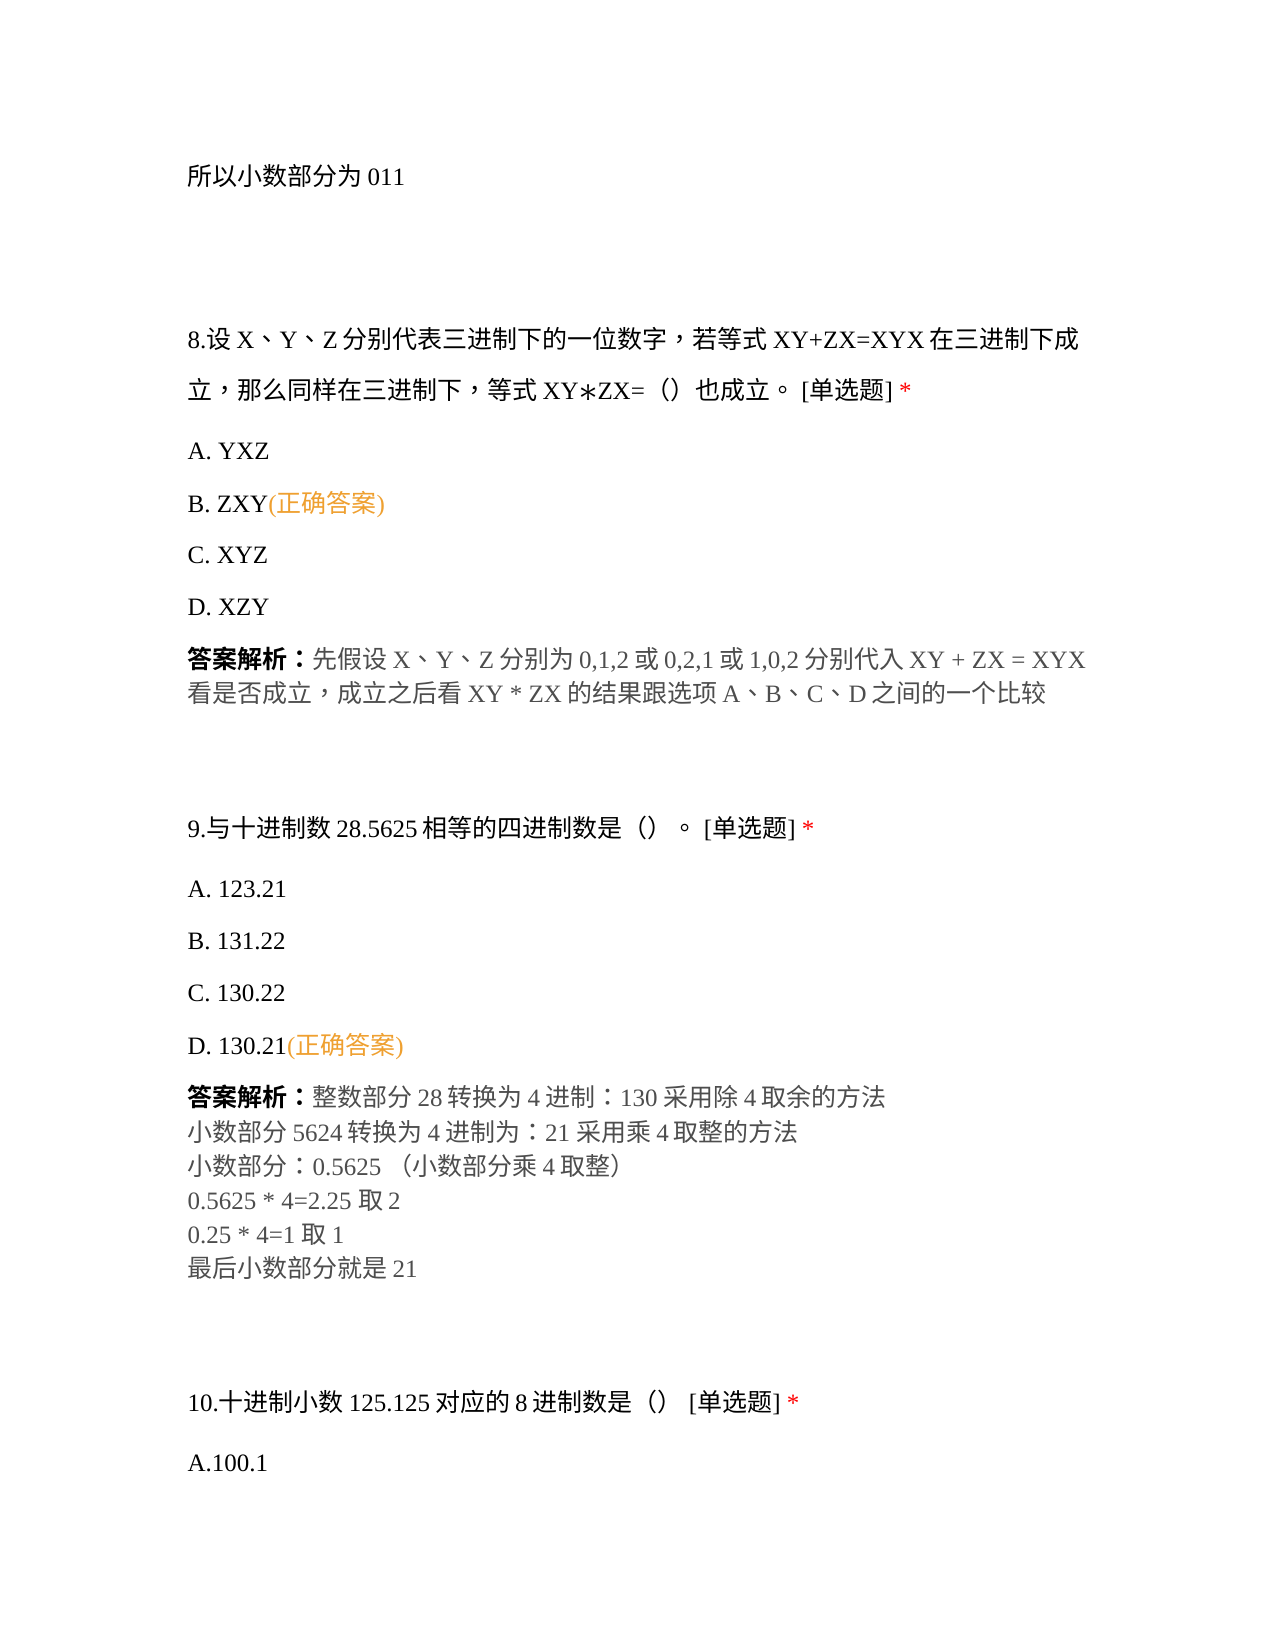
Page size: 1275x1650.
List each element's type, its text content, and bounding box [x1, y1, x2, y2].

text 答案解析：先假设X、Y、Z分别为0,1,2或0,2,1或1,0,2分别代入XY + ZX = XYX看是否成立，成立之后看XY * ZX的结果跟选项A、B、C、D之间的一个比较 [187, 634, 1087, 710]
table_header A. YXZ [177, 426, 1075, 476]
table_cell D. XZY [177, 582, 1075, 632]
text 10.十进制小数125.125对应的8进制数是（） [单选题] * [187, 1385, 1087, 1419]
text 9.与十进制数28.5625相等的四进制数是（）。 [单选题] * [187, 811, 1087, 845]
table_cell C. 130.22 [177, 968, 1075, 1018]
table_cell D. 130.21(正确答案) [177, 1020, 1075, 1070]
table_header A. 123.21 [177, 863, 1075, 914]
table_cell B. 131.22 [177, 916, 1075, 966]
table_cell B. ZXY(正确答案) [177, 478, 1075, 528]
table_header A.100.1 [177, 1438, 1075, 1488]
text 答案解析：整数部分28转换为4进制：130 采用除4取余的方法 小数部分5624转换为4进制为：21 采用乘4取整的方法 小数部分：0.5625 （小数部分乘4取整） 0.5625 * 4=2.25 取2 0.25 * 4=1 取1 最后小数部分就是21 [187, 1072, 1087, 1284]
text 8.设X、Y、Z分别代表三进制下的一位数字，若等式XY+ZX=XYX在三进制下成立，那么同样在三进制下，等式XY∗ZX=（）也成立。 [单选题] * [187, 322, 1087, 407]
table_cell C. XYZ [177, 530, 1075, 580]
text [187, 150, 1087, 221]
